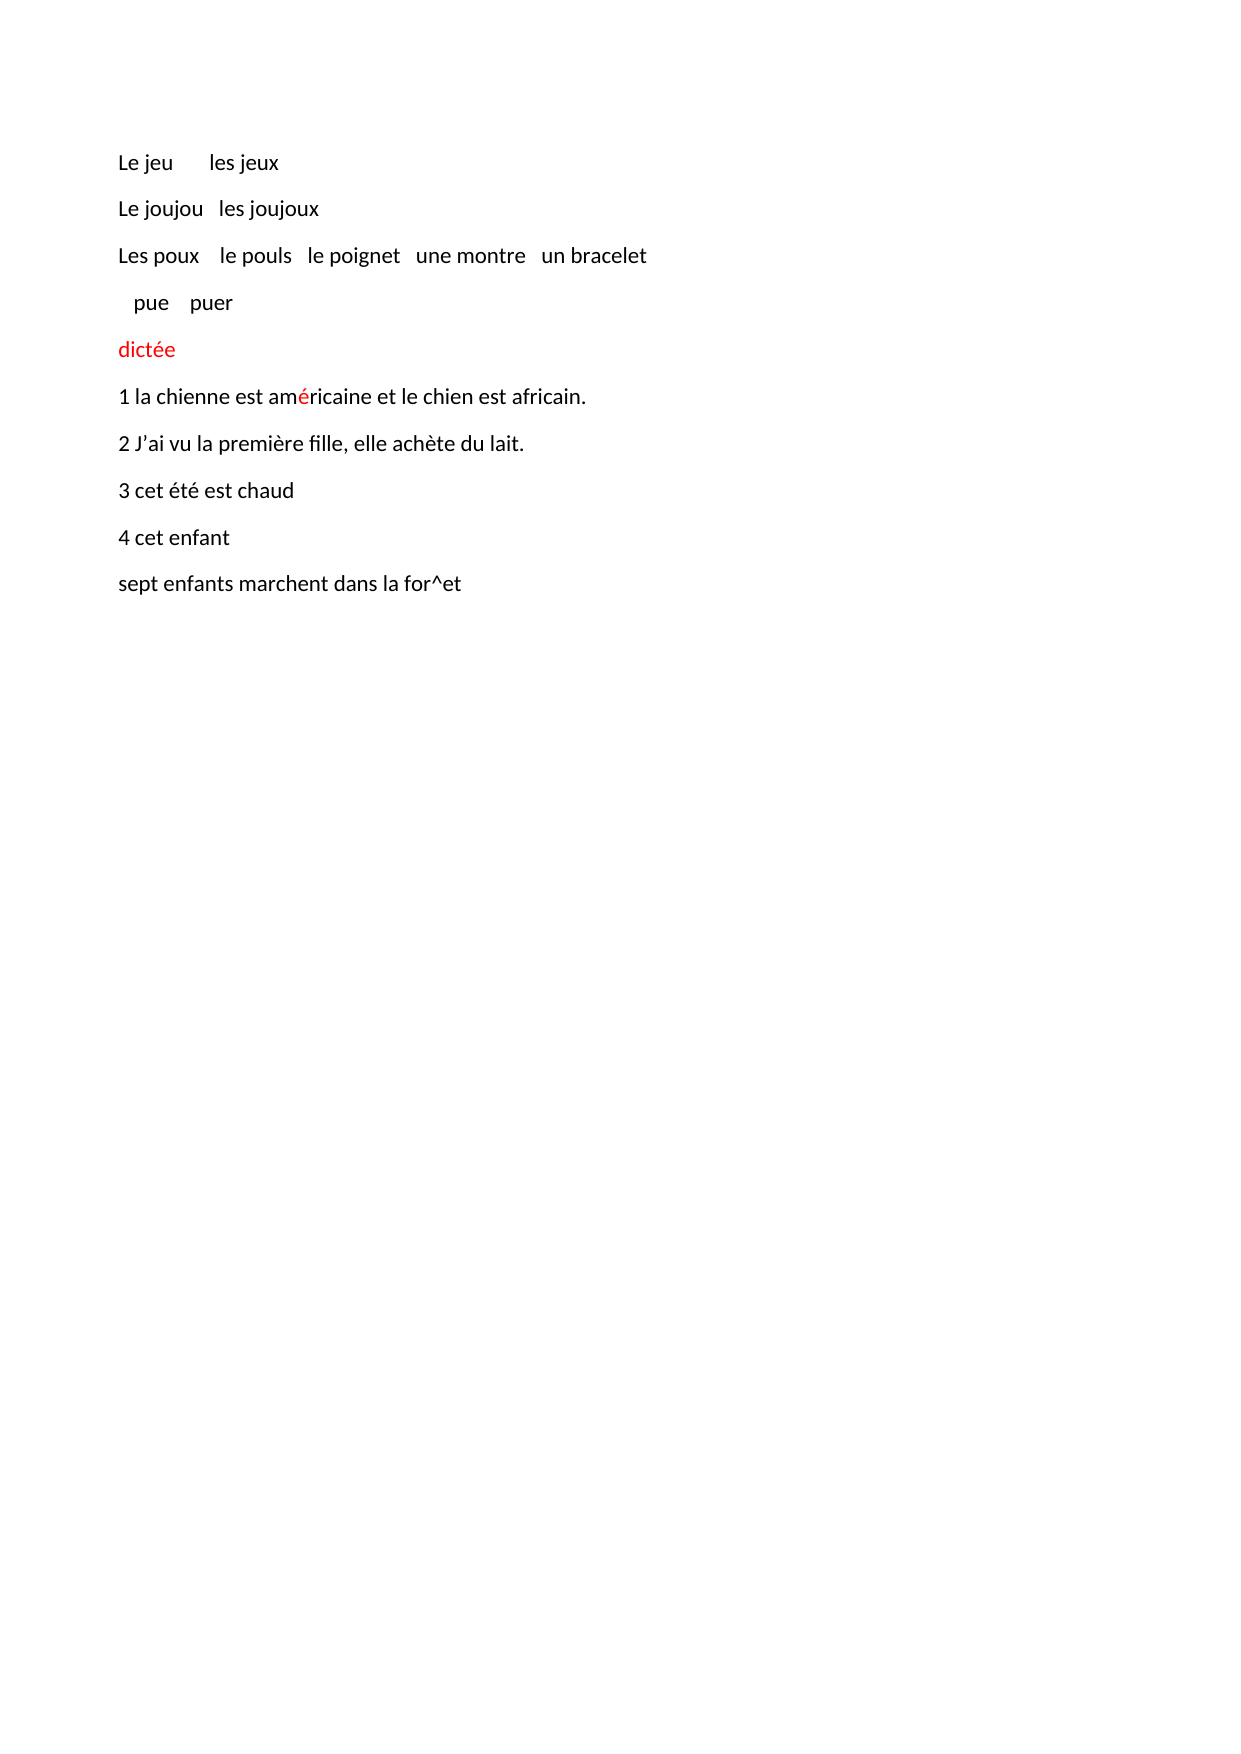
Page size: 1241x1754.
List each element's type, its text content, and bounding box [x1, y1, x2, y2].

text 1 la chienne est américaine et le chien est africain. [118, 382, 1122, 410]
text 2 J’ai vu la première fille, elle achète du lait. [118, 429, 1122, 457]
text 3 cet été est chaud [118, 476, 1122, 504]
text sept enfants marchent dans la for^et [118, 569, 1122, 597]
text 4 cet enfant [118, 523, 1122, 551]
text Les poux le pouls le poignet une montre un bracelet [118, 241, 1122, 269]
text Le joujou les joujoux [118, 194, 1122, 222]
text dictée [118, 335, 1122, 363]
text Le jeu les jeux [118, 148, 1122, 176]
text pue puer [118, 288, 1122, 316]
